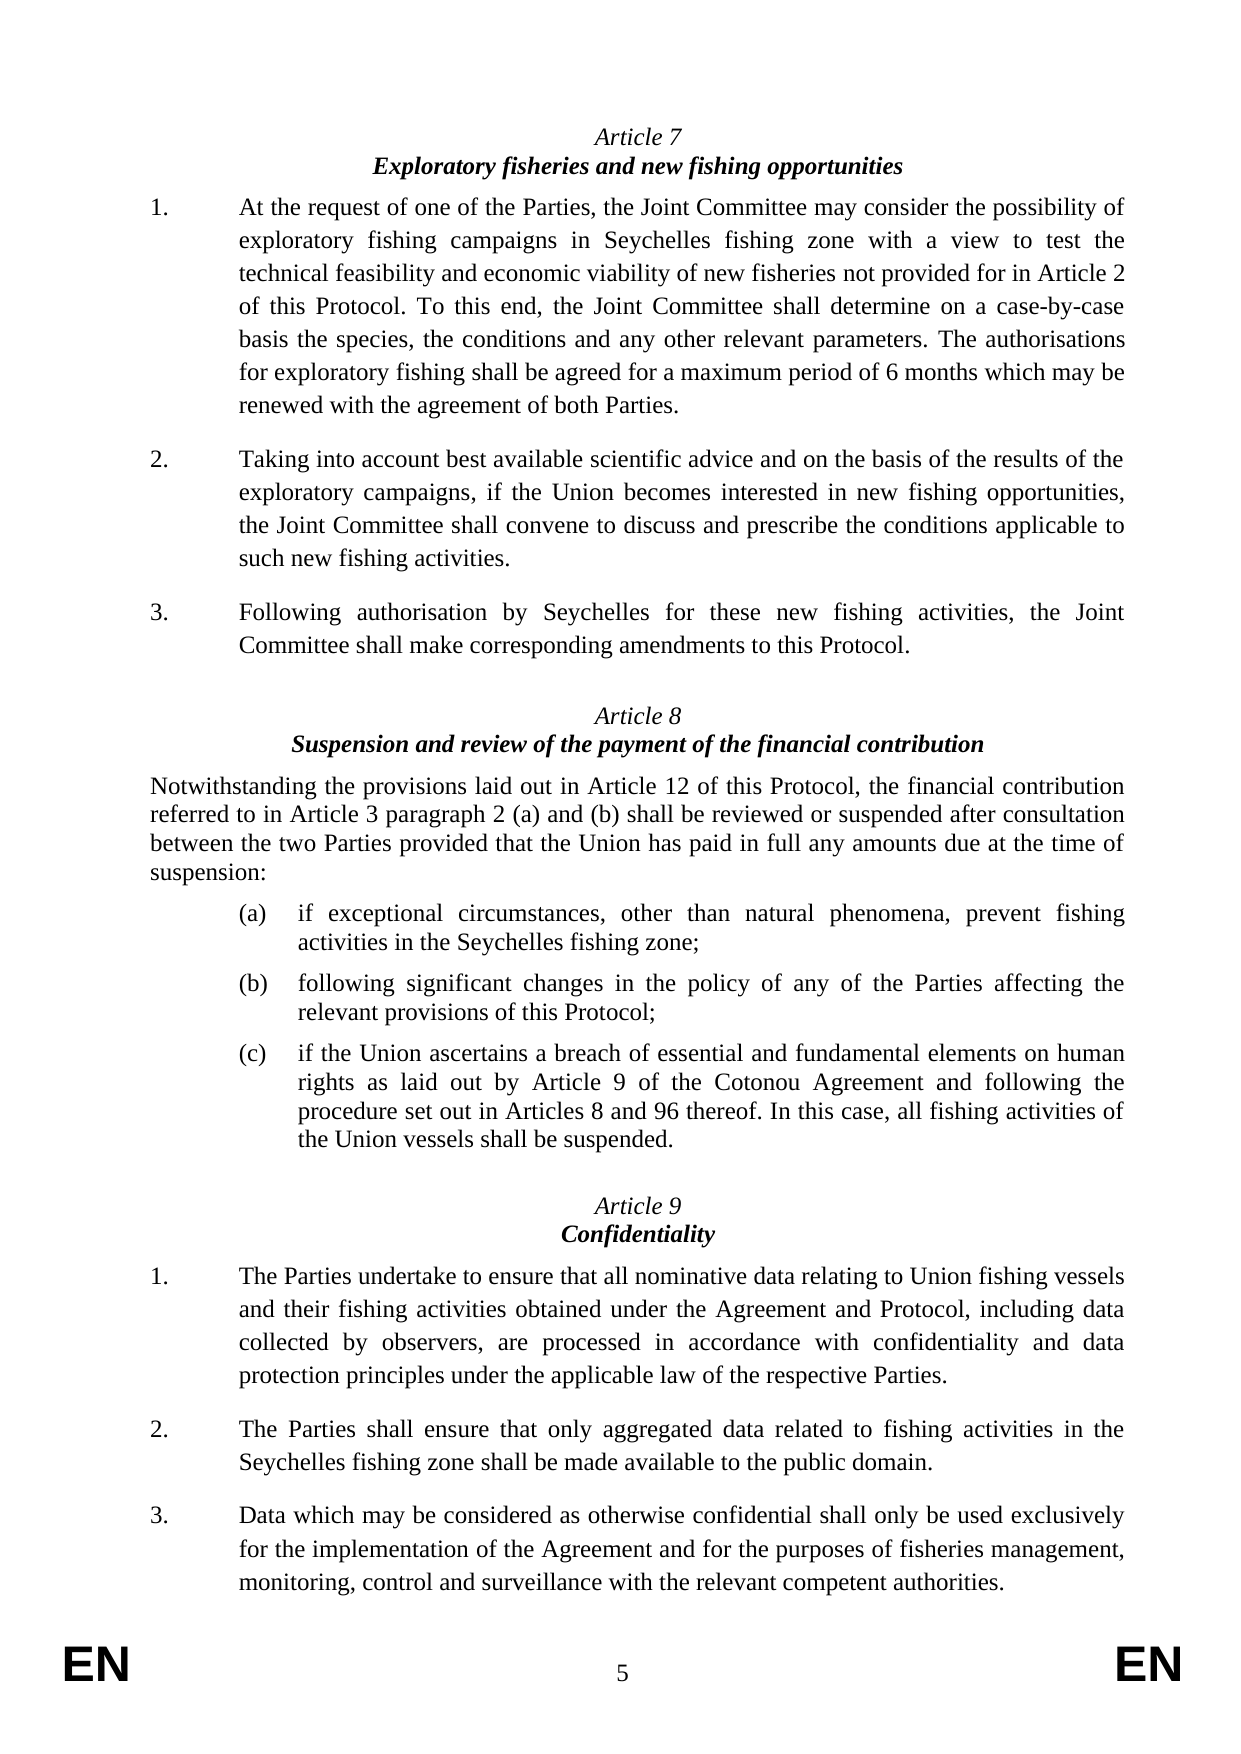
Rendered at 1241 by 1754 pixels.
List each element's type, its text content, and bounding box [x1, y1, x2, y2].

list if the Union ascertains a breach of essential and fundamental elements on human rights as laid out by Article 9 of the Cotonou Agreement and following the procedure set out in Articles 8 and 96 thereof. In this case, all fishing activities of the Union vessels shall be suspended. [238, 1038, 1126, 1153]
list Data which may be considered as otherwise confidential shall only be used exclusively for the implementation of the Agreement and for the purposes of fisheries management, monitoring, control and surveillance with the relevant competent authorities. [150, 1501, 1126, 1595]
list if exceptional circumstances, other than natural phenomena, prevent fishing activities in the Seychelles fishing zone; [238, 898, 1126, 956]
text Article 8 Suspension and review of the payment of the financial contribution [150, 701, 1126, 758]
list At the request of one of the Parties, the Joint Committee may consider the possibility of exploratory fishing campaigns in Seychelles fishing zone with a view to test the technical feasibility and economic viability of new fisheries not provided for in Article 2 of this Protocol. To this end, the Joint Committee shall determine on a case-by-case basis the species, the conditions and any other relevant parameters. The authorisations for exploratory fishing shall be agreed for a maximum period of 6 months which may be renewed with the agreement of both Parties. [150, 192, 1126, 419]
list following significant changes in the policy of any of the Parties affecting the relevant provisions of this Protocol; [238, 968, 1126, 1026]
list Taking into account best available scientific advice and on the basis of the results of the exploratory campaigns, if the Union becomes interested in new fishing opportunities, the Joint Committee shall convene to discuss and prescribe the conditions applicable to such new fishing activities. [150, 444, 1126, 572]
list Following authorisation by Seychelles for these new fishing activities, the Joint Committee shall make corresponding amendments to this Protocol. [150, 597, 1126, 659]
text Article 7 Exploratory fisheries and new fishing opportunities [150, 122, 1126, 180]
text Notwithstanding the provisions laid out in Article 12 of this Protocol, the financial contribution referred to in Article 3 paragraph 2 (a) and (b) shall be reviewed or suspended after consultation between the two Parties provided that the Union has paid in full any amounts due at the time of suspension: [150, 771, 1126, 886]
text Article 9 Confidentiality [150, 1191, 1126, 1248]
list The Parties shall ensure that only aggregated data related to fishing activities in the Seychelles fishing zone shall be made available to the public domain. [150, 1414, 1126, 1476]
list The Parties undertake to ensure that all nominative data relating to Union fishing vessels and their fishing activities obtained under the Agreement and Protocol, including data collected by observers, are processed in accordance with confidentiality and data protection principles under the applicable law of the respective Parties. [150, 1261, 1126, 1389]
